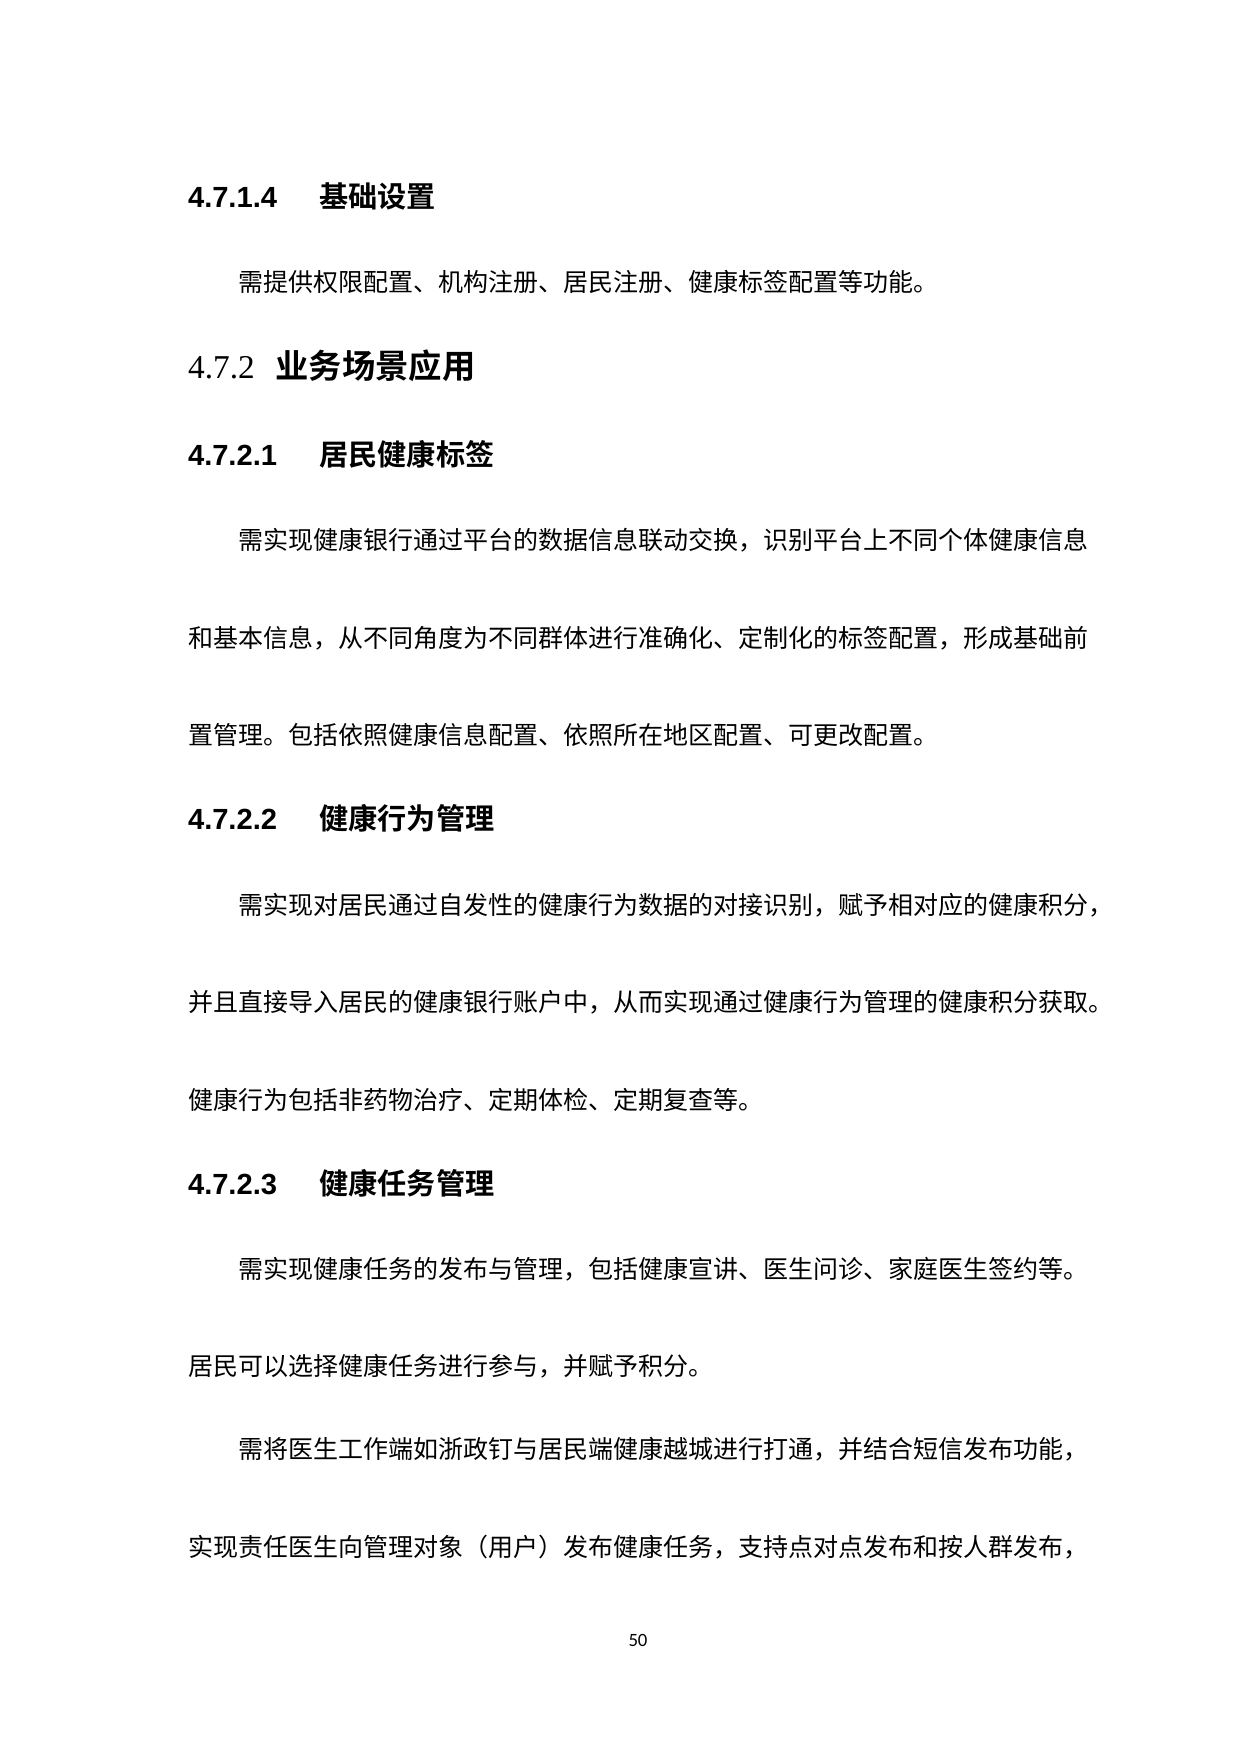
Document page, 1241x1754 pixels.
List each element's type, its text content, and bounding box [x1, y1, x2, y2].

text 需实现对居民通过自发性的健康行为数据的对接识别，赋予相对应的健康积分，并且直接导入居民的健康银行账户中，从而实现通过健康行为管理的健康积分获取。健康行为包括非药物治疗、定期体检、定期复查等。 [188, 871, 1088, 1131]
text 需实现健康任务的发布与管理，包括健康宣讲、医生问诊、家庭医生签约等。居民可以选择健康任务进行参与，并赋予积分。 [188, 1235, 1088, 1397]
text 需提供权限配置、机构注册、居民注册、健康标签配置等功能。 [188, 248, 1088, 313]
subtitle 基础设置 [188, 162, 1066, 227]
subtitle 健康任务管理 [188, 1149, 1066, 1214]
subtitle 健康行为管理 [188, 784, 1066, 849]
subtitle 居民健康标签 [188, 420, 1066, 485]
subtitle 业务场景应用 [188, 331, 1088, 396]
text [188, 1416, 1088, 1578]
text 需实现健康银行通过平台的数据信息联动交换，识别平台上不同个体健康信息和基本信息，从不同角度为不同群体进行准确化、定制化的标签配置，形成基础前置管理。包括依照健康信息配置、依照所在地区配置、可更改配置。 [188, 506, 1088, 766]
